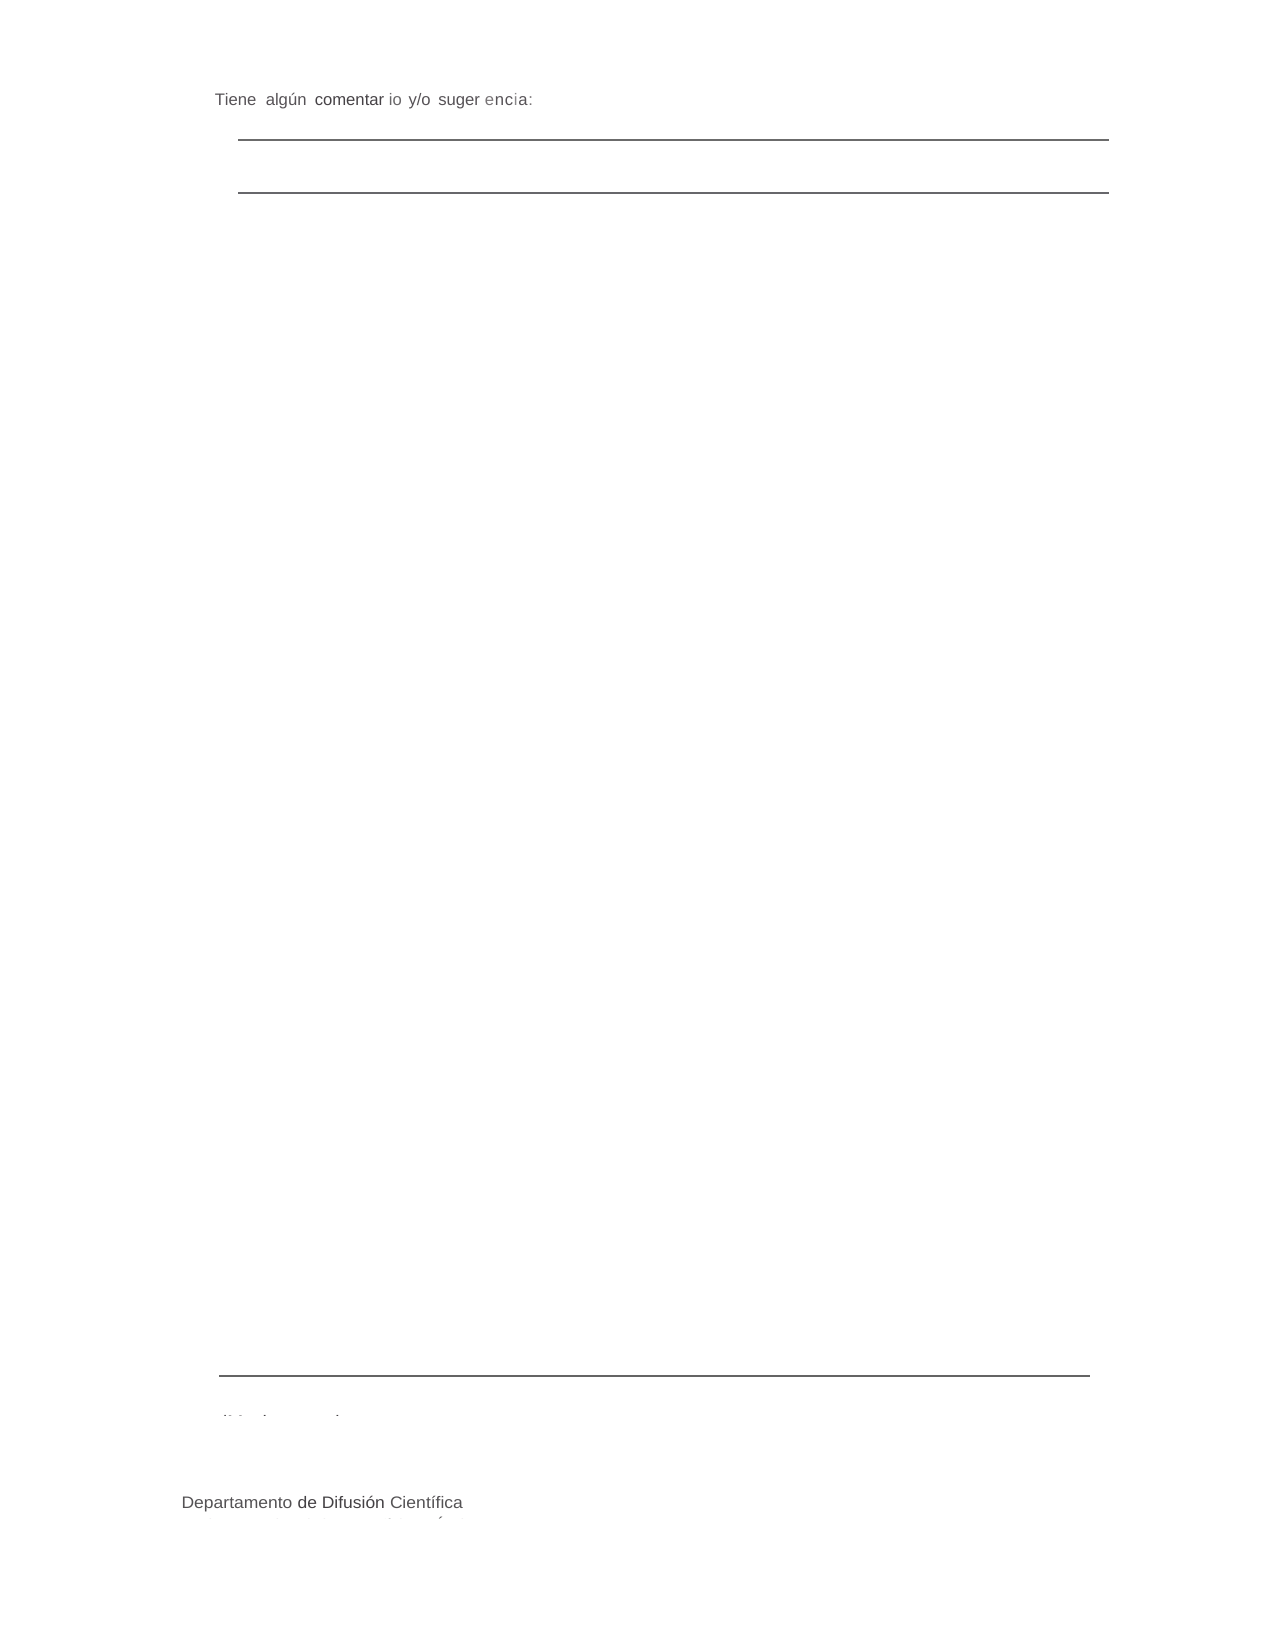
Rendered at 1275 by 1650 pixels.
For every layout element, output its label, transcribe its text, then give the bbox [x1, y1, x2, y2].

text Tiene algún comentar io y/o suger encia: [214, 90, 1162, 109]
